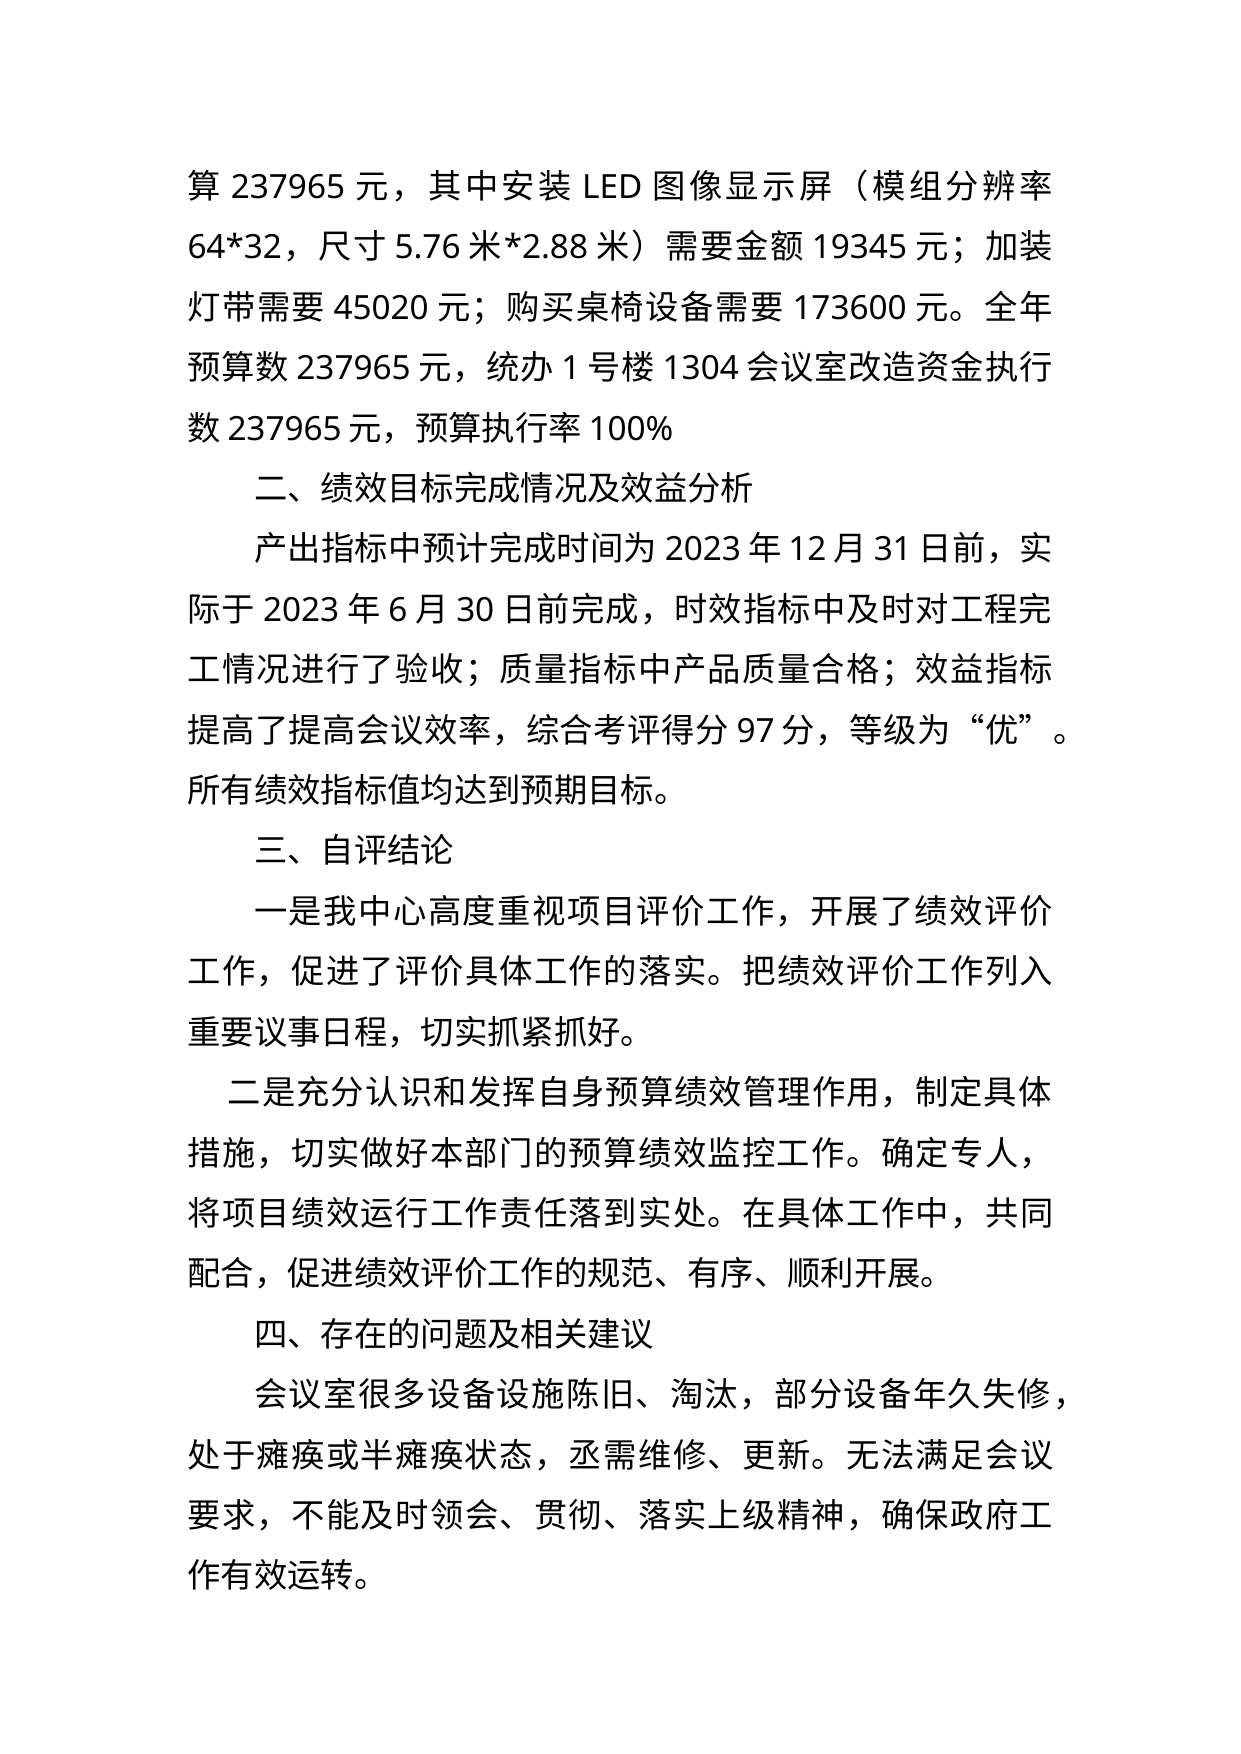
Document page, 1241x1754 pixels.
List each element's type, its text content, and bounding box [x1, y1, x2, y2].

text 四、存在的问题及相关建议 [187, 1298, 1053, 1358]
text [187, 150, 1053, 452]
text 三、自评结论 [187, 814, 1053, 875]
text 产出指标中预计完成时间为2023年12月31日前，实际于2023年6月30日前完成，时效指标中及时对工程完工情况进行了验收；质量指标中产品质量合格；效益指标提高了提高会议效率，综合考评得分97分，等级为“优”。所有绩效指标值均达到预期目标。 [187, 512, 1053, 814]
text 二、绩效目标完成情况及效益分析 [187, 452, 1053, 512]
text 一是我中心高度重视项目评价工作，开展了绩效评价工作，促进了评价具体工作的落实。把绩效评价工作列入重要议事日程，切实抓紧抓好。 二是充分认识和发挥自身预算绩效管理作用，制定具体措施，切实做好本部门的预算绩效监控工作。确定专人，将项目绩效运行工作责任落到实处。在具体工作中，共同配合，促进绩效评价工作的规范、有序、顺利开展。 [187, 875, 1053, 1298]
text 会议室很多设备设施陈旧、淘汰，部分设备年久失修，处于瘫痪或半瘫痪状态，丞需维修、更新。无法满足会议要求，不能及时领会、贯彻、落实上级精神，确保政府工作有效运转。 [187, 1358, 1053, 1600]
